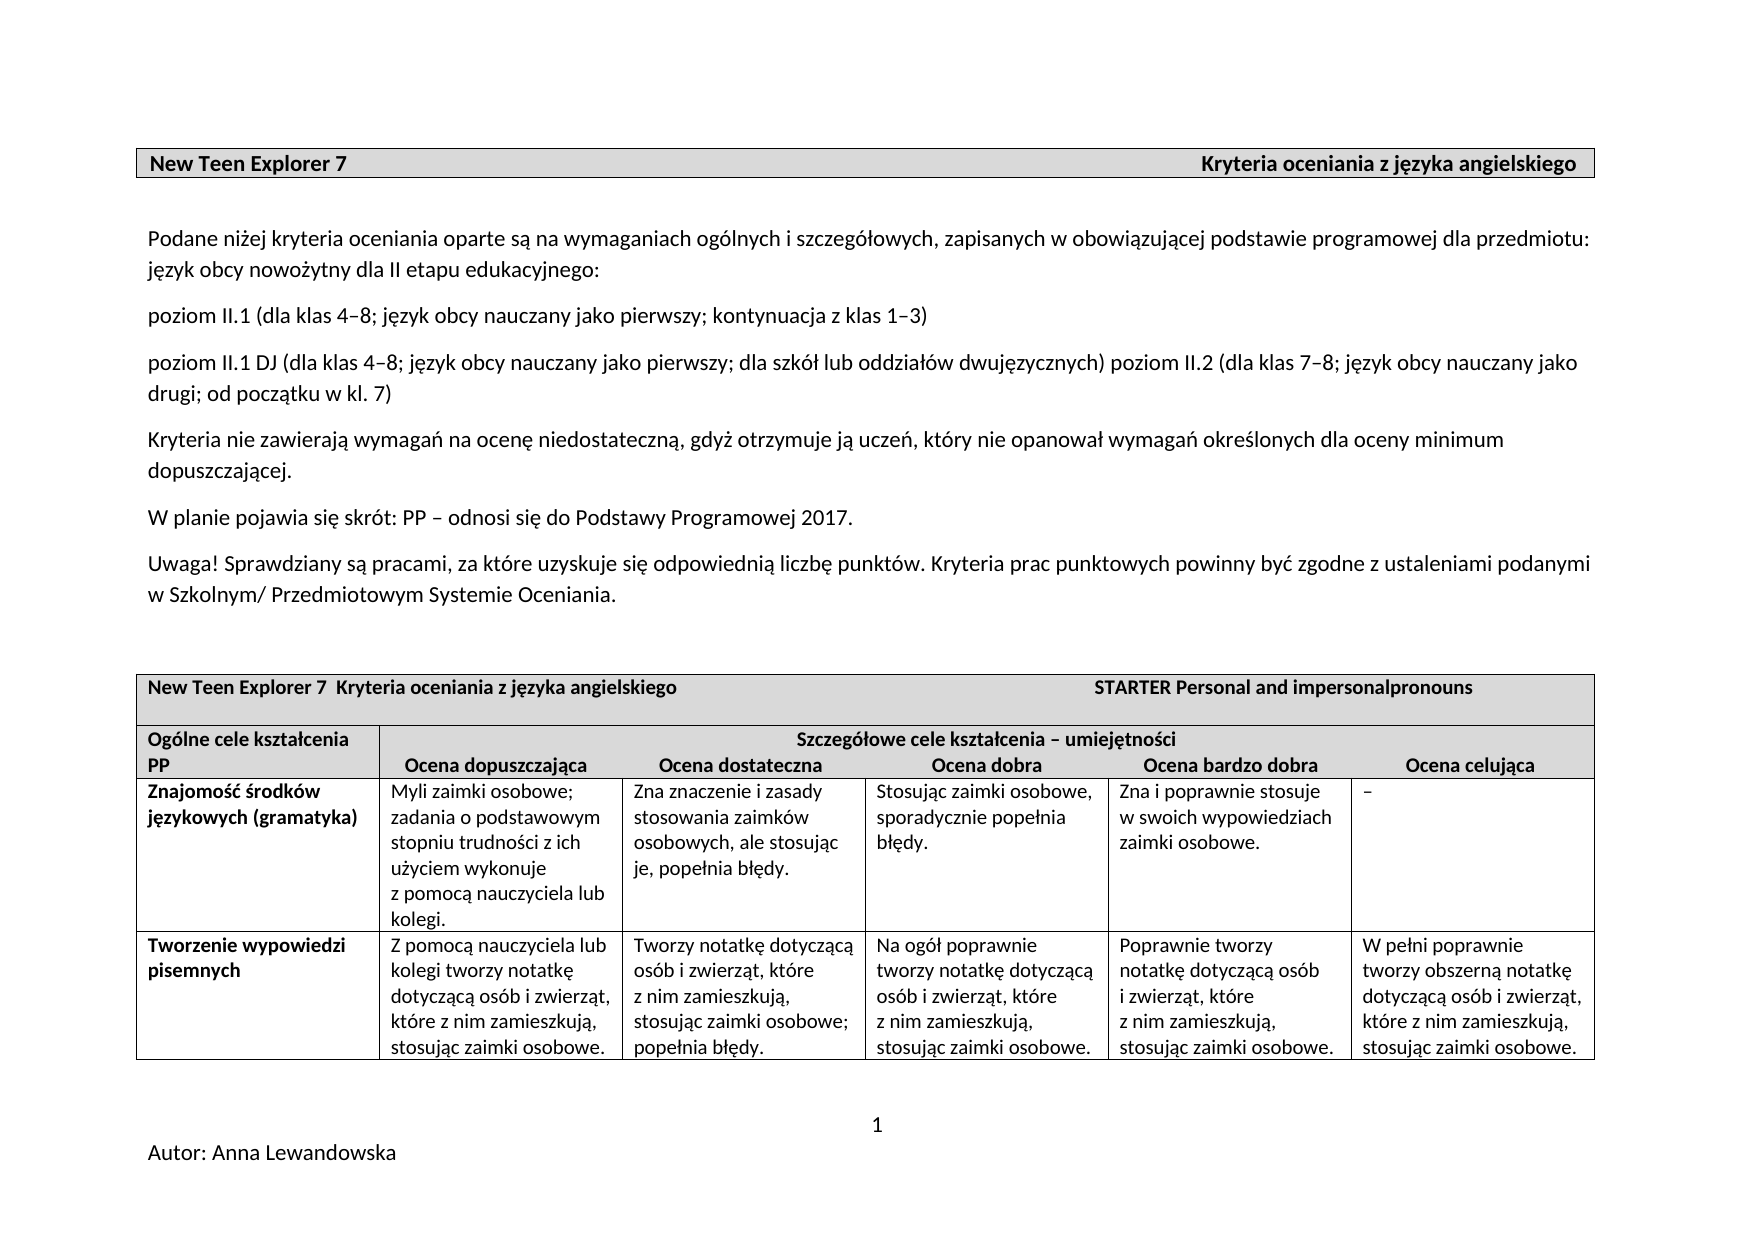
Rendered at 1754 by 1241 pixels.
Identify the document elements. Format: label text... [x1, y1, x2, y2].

table_cell – [1352, 779, 1594, 931]
text Uwaga! Sprawdziany są pracami, za które uzyskuje się odpowiednią liczbę punktów. Kryteria prac punktowych powinny być zgodne z ustaleniami podanymi w Szkolnym/ Przedmiotowym Systemie Oceniania. [148, 549, 1606, 608]
text W planie pojawia się skrót: PP – odnosi się do Podstawy Programowej 2017. [148, 503, 1606, 531]
text Podane niżej kryteria oceniania oparte są na wymaganiach ogólnych i szczegółowych, zapisanych w obowiązującej podstawie programowej dla przedmiotu: język obcy nowożytny dla II etapu edukacyjnego: [148, 224, 1606, 283]
text poziom II.1 DJ (dla klas 4–8; język obcy nauczany jako pierwszy; dla szkół lub oddziałów dwujęzycznych) poziom II.2 (dla klas 7–8; język obcy nauczany jako drugi; od początku w kl. 7) [148, 348, 1606, 407]
table_cell Tworzenie wypowiedzi pisemnych [137, 932, 379, 1059]
table_cell Szczegółowe cele kształcenia – umiejętności Ocena dopuszczająca Ocena dostateczna Ocena dobra Ocena bardzo dobra Ocena celująca [380, 726, 1594, 778]
table_header New Teen Explorer 7 Kryteria oceniania z języka angielskiego [137, 149, 1594, 177]
table_header New Teen Explorer 7 Kryteria oceniania z języka angielskiego STARTER Personal and impersonalpronouns [137, 675, 1594, 725]
table_cell Zna znaczenie i zasady stosowania zaimków osobowych, ale stosując je, popełnia błędy. [623, 779, 865, 931]
table_cell W pełni poprawnie tworzy obszerną notatkę dotyczącą osób i zwierząt, które z nim zamieszkują, stosując zaimki osobowe. [1352, 932, 1594, 1059]
table_cell Myli zaimki osobowe; zadania o podstawowym stopniu trudności z ich użyciem wykonuje z pomocą nauczyciela lub kolegi. [380, 779, 622, 931]
text poziom II.1 (dla klas 4–8; język obcy nauczany jako pierwszy; kontynuacja z klas 1–3) [148, 302, 1606, 330]
table_cell Z pomocą nauczyciela lub kolegi tworzy notatkę dotyczącą osób i zwierząt, które z nim zamieszkują, stosując zaimki osobowe. [380, 932, 622, 1059]
table_cell Ogólne cele kształcenia PP [137, 726, 379, 778]
table_cell Tworzy notatkę dotyczącą osób i zwierząt, które z nim zamieszkują, stosując zaimki osobowe; popełnia błędy. [623, 932, 865, 1059]
table_cell Znajomość środków językowych (gramatyka) [137, 779, 379, 931]
table_cell Poprawnie tworzy notatkę dotyczącą osób i zwierząt, które z nim zamieszkują, stosując zaimki osobowe. [1109, 932, 1351, 1059]
table_cell Stosując zaimki osobowe, sporadycznie popełnia błędy. [866, 779, 1108, 931]
text Kryteria nie zawierają wymagań na ocenę niedostateczną, gdyż otrzymuje ją uczeń, który nie opanował wymagań określonych dla oceny minimum dopuszczającej. [148, 426, 1606, 484]
table_cell Zna i poprawnie stosuje w swoich wypowiedziach zaimki osobowe. [1109, 779, 1351, 931]
table_cell Na ogół poprawnie tworzy notatkę dotyczącą osób i zwierząt, które z nim zamieszkują, stosując zaimki osobowe. [866, 932, 1108, 1059]
